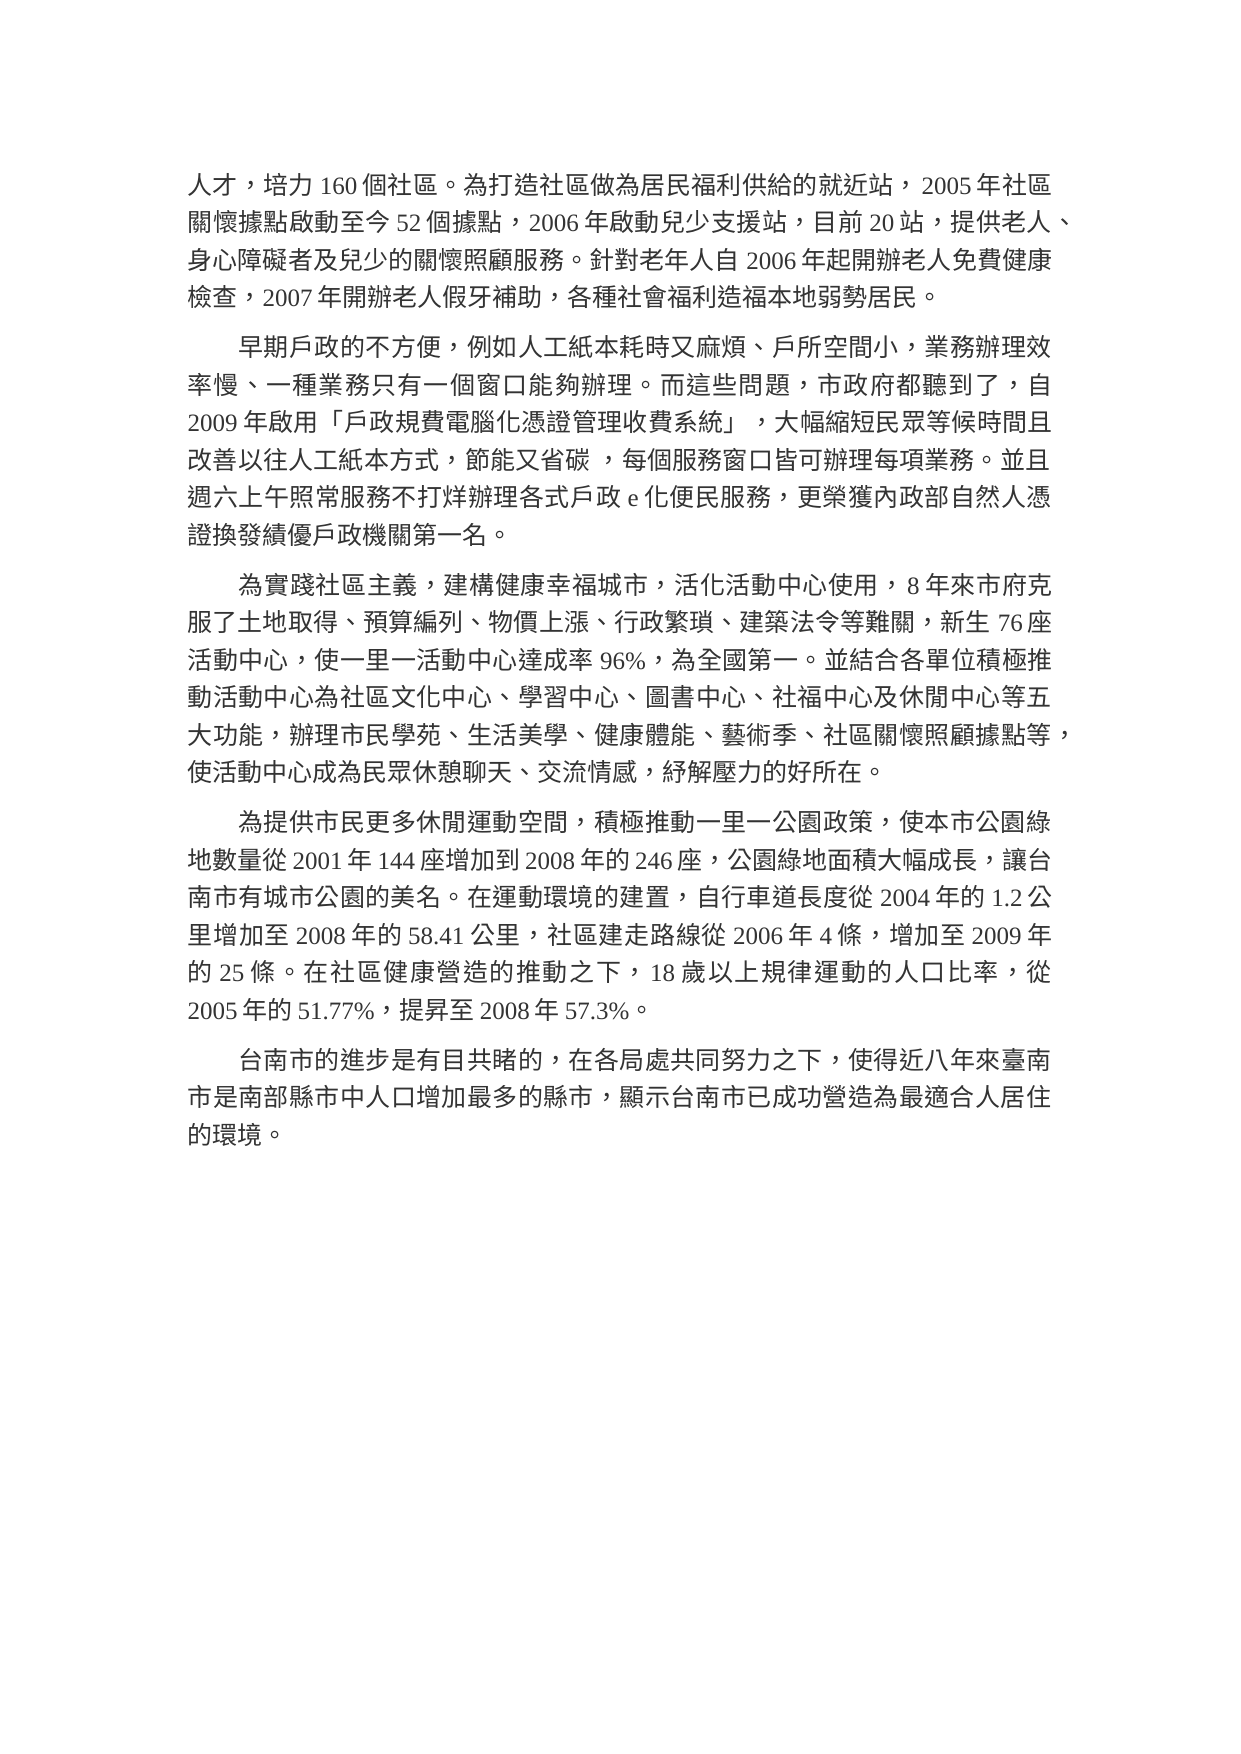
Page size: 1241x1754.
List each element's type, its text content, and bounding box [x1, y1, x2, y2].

text 為提供市民更多休閒運動空間，積極推動一里一公園政策，使本市公園綠地數量從2001年144座增加到2008年的246座，公園綠地面積大幅成長，讓台南市有城市公園的美名。在運動環境的建置，自行車道長度從2004年的1.2公里增加至2008年的58.41公里，社區建走路線從2006年4條，增加至2009年的25條。在社區健康營造的推動之下，18歲以上規律運動的人口比率，從2005年的51.77%，提昇至2008年57.3%。 [187, 802, 1053, 1027]
text 台南市的進步是有目共睹的，在各局處共同努力之下，使得近八年來臺南市是南部縣市中人口增加最多的縣市，顯示台南市已成功營造為最適合人居住的環境。 [187, 1039, 1053, 1152]
text 早期戶政的不方便，例如人工紙本耗時又麻煩、戶所空間小，業務辦理效率慢、一種業務只有一個窗口能夠辦理。而這些問題，市政府都聽到了，自2009年啟用「戶政規費電腦化憑證管理收費系統」，大幅縮短民眾等候時間且改善以往人工紙本方式，節能又省碳 ，每個服務窗口皆可辦理每項業務。並且週六上午照常服務不打烊辦理各式戶政e化便民服務，更榮獲內政部自然人憑證換發績優戶政機關第一名。 [187, 327, 1053, 552]
text 為實踐社區主義，建構健康幸福城市，活化活動中心使用，8年來市府克服了土地取得、預算編列、物價上漲、行政繁瑣、建築法令等難關，新生76座活動中心，使一里一活動中心達成率96%，為全國第一。並結合各單位積極推動活動中心為社區文化中心、學習中心、圖書中心、社福中心及休閒中心等五大功能，辦理市民學苑、生活美學、健康體能、藝術季、社區關懷照顧據點等，使活動中心成為民眾休憩聊天、交流情感，紓解壓力的好所在。 [187, 564, 1053, 789]
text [187, 164, 1053, 314]
